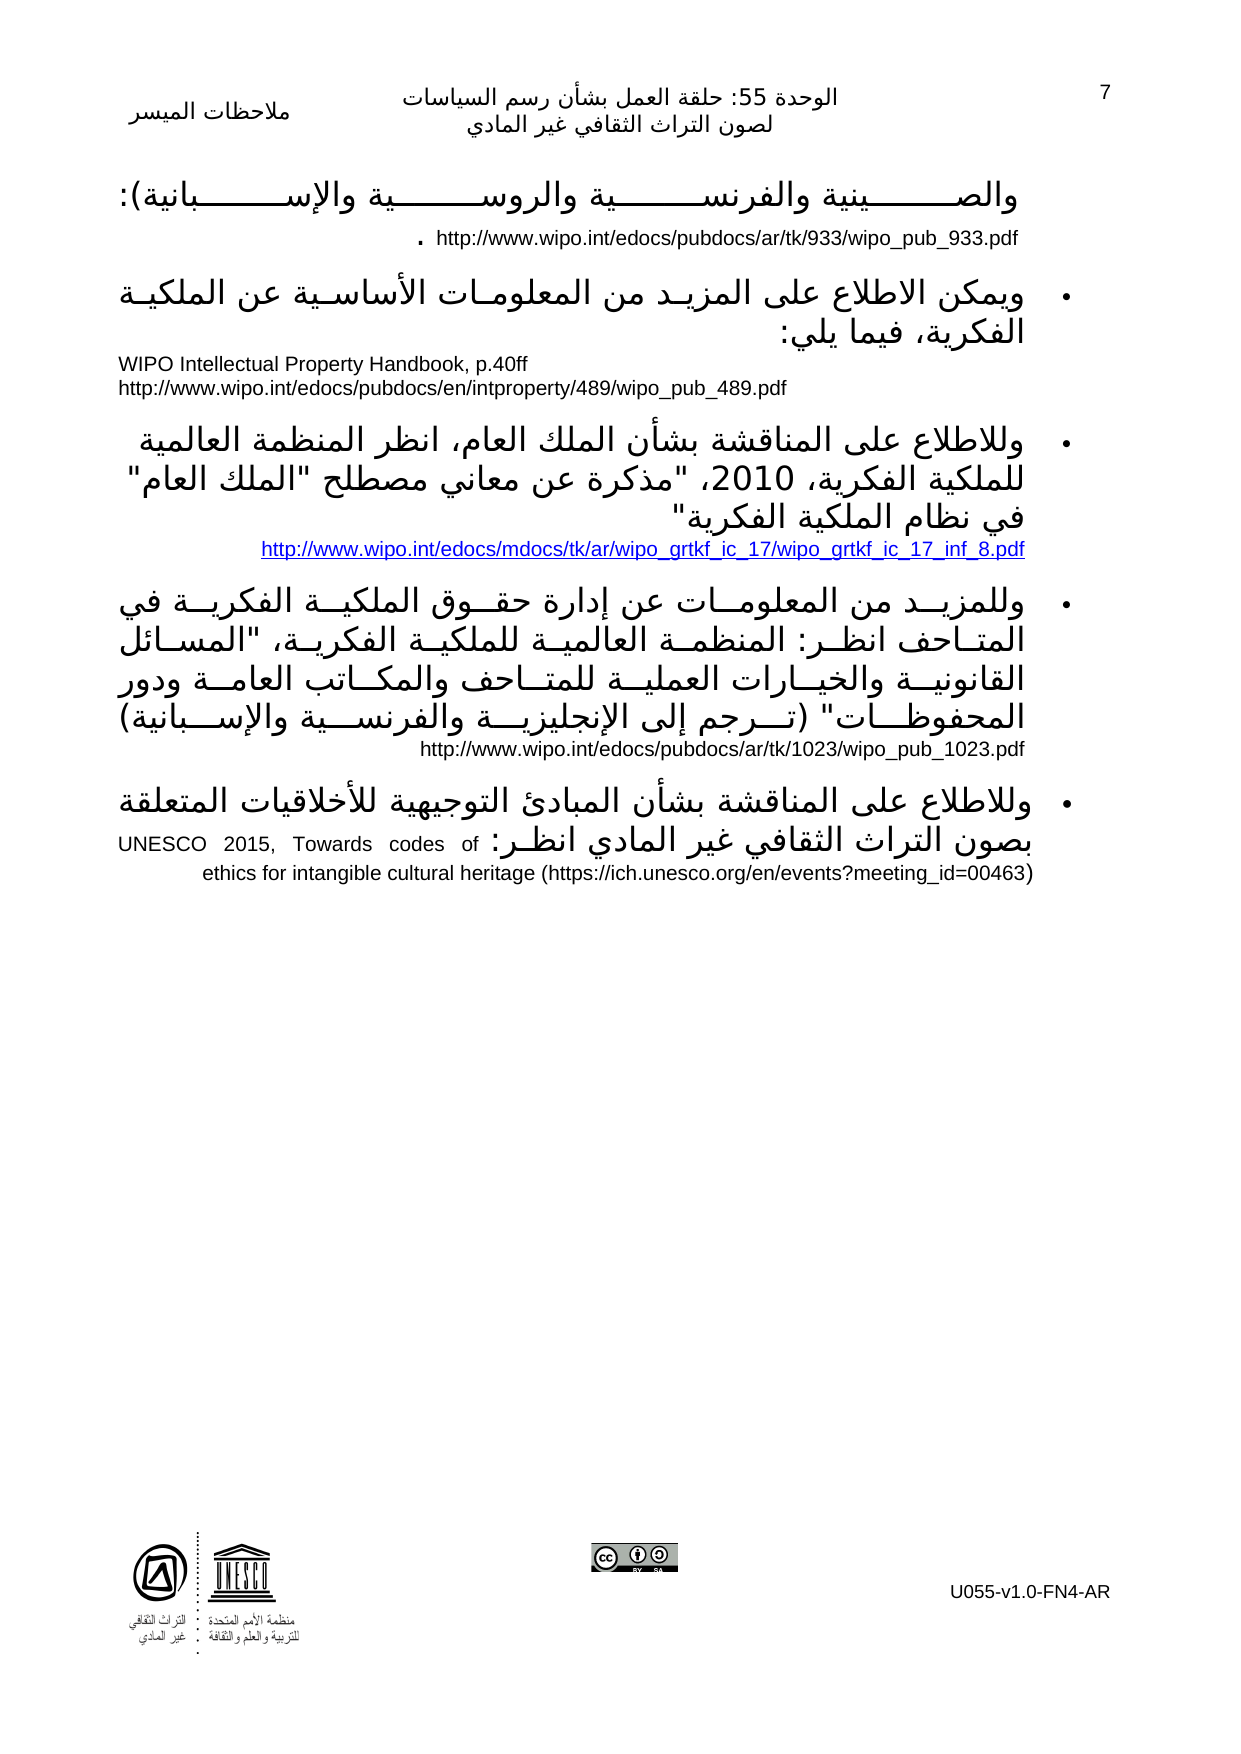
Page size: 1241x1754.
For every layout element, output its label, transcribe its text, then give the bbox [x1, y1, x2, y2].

list وللاطلاع على المناقشة بشأن المبادئ التوجيهية للأخلاقيات المتعلقة بصون التراث الثقافي غير المادي انظر: UNESCO 2015, Towards codes of ethics for intangible cultural heritage (https://ich.unesco.org/en/events?meeting_id=00463) [118, 782, 1063, 886]
picture [129, 1532, 299, 1654]
list وللمزيد من المعلومات عن إدارة حقوق الملكية الفكرية في المتاحف انظر: المنظمة العالمية للملكية الفكرية، "المسائل القانونية والخيارات العملية للمتاحف والمكاتب العامة ودور المحفوظات" (ترجم إلى الإنجليزية والفرنسية والإسبانية) http://www.wipo.int/edocs/pubdocs/ar/tk/1023/wipo_pub_1023.pdf [118, 581, 1063, 761]
list وللاطلاع على المناقشة بشأن الملك العام، انظر المنظمة العالمية للملكية الفكرية، 2010، "مذكرة عن معاني مصطلح "الملك العام" في نظام الملكية الفكرية" http://www.wipo.int/edocs/mdocs/tk/ar/wipo_grtkf_ic_17/wipo_grtkf_ic_17_inf_8.pdf [118, 420, 1063, 561]
picture [590, 1543, 678, 1572]
list ويمكن الاطلاع على المزيد من المعلومات الأساسية عن الملكية الفكرية، فيما يلي: [118, 274, 1063, 351]
text WIPO Intellectual Property Handbook, p.40ff http://www.wipo.int/edocs/pubdocs/en/intproperty/489/wipo_pub_489.pdf [118, 351, 1122, 399]
